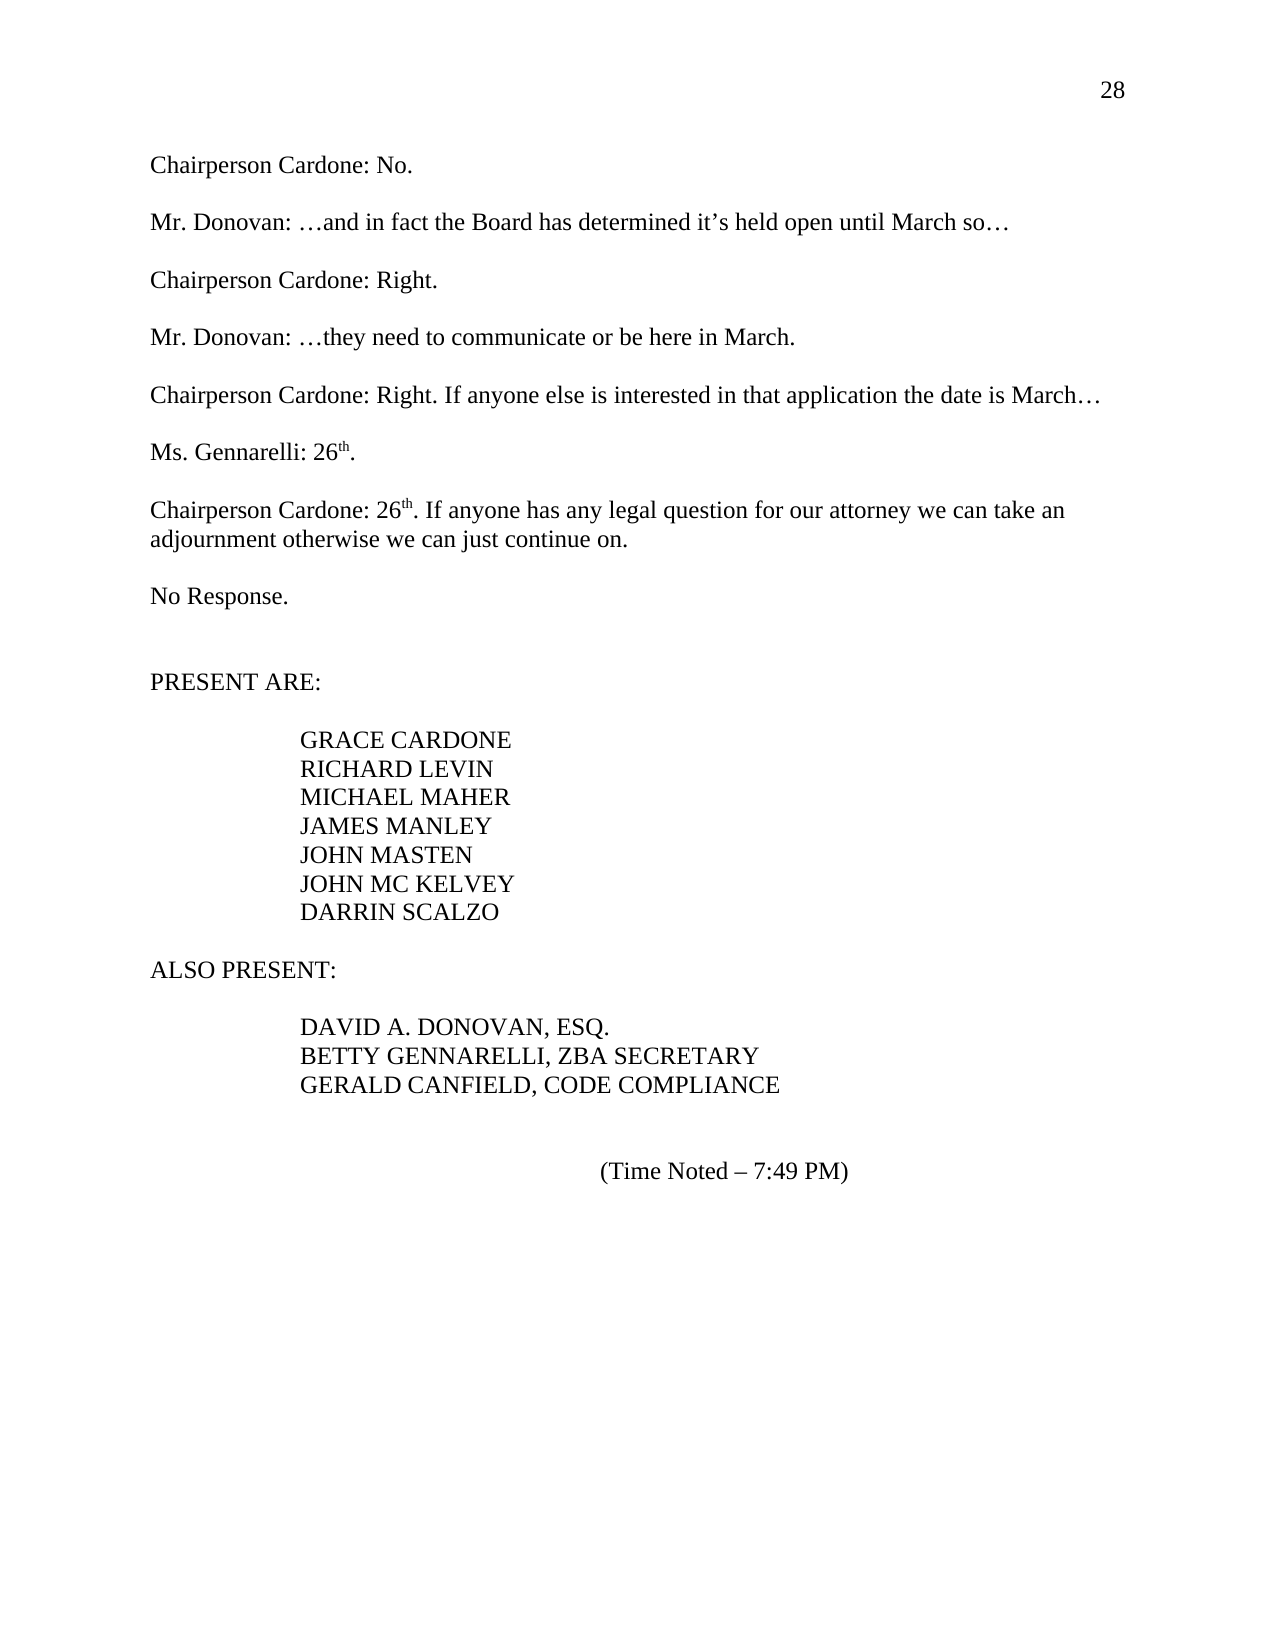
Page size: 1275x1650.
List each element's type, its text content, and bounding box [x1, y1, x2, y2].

text (Time Noted – 7:49 PM) [150, 1156, 1125, 1185]
text Chairperson Cardone: Right. [150, 265, 1125, 294]
text Ms. Gennarelli: 26th. [150, 437, 1125, 466]
text GERALD CANFIELD, CODE COMPLIANCE [150, 1070, 1125, 1099]
text ALSO PRESENT: [150, 955, 1125, 984]
text Chairperson Cardone: No. [150, 150, 1125, 179]
text PRESENT ARE: [150, 667, 1125, 696]
text Mr. Donovan: …they need to communicate or be here in March. [150, 322, 1125, 351]
text Chairperson Cardone: Right. If anyone else is interested in that application the date is March… [150, 380, 1125, 409]
text Chairperson Cardone: 26th. If anyone has any legal question for our attorney we can take an adjournment otherwise we can just continue on. [150, 495, 1125, 552]
text BETTY GENNARELLI, ZBA SECRETARY [150, 1041, 1125, 1070]
text GRACE CARDONE [150, 725, 1125, 754]
text No Response. [150, 581, 1125, 610]
text JAMES MANLEY [150, 811, 1125, 840]
text JOHN MC KELVEY [225, 869, 1125, 897]
text DAVID A. DONOVAN, ESQ. [150, 1012, 1125, 1041]
text Mr. Donovan: …and in fact the Board has determined it’s held open until March so… [150, 207, 1125, 236]
text DARRIN SCALZO [150, 897, 1125, 926]
text RICHARD LEVIN [150, 754, 1125, 782]
text MICHAEL MAHER [150, 782, 1125, 811]
text JOHN MASTEN [150, 840, 1125, 869]
